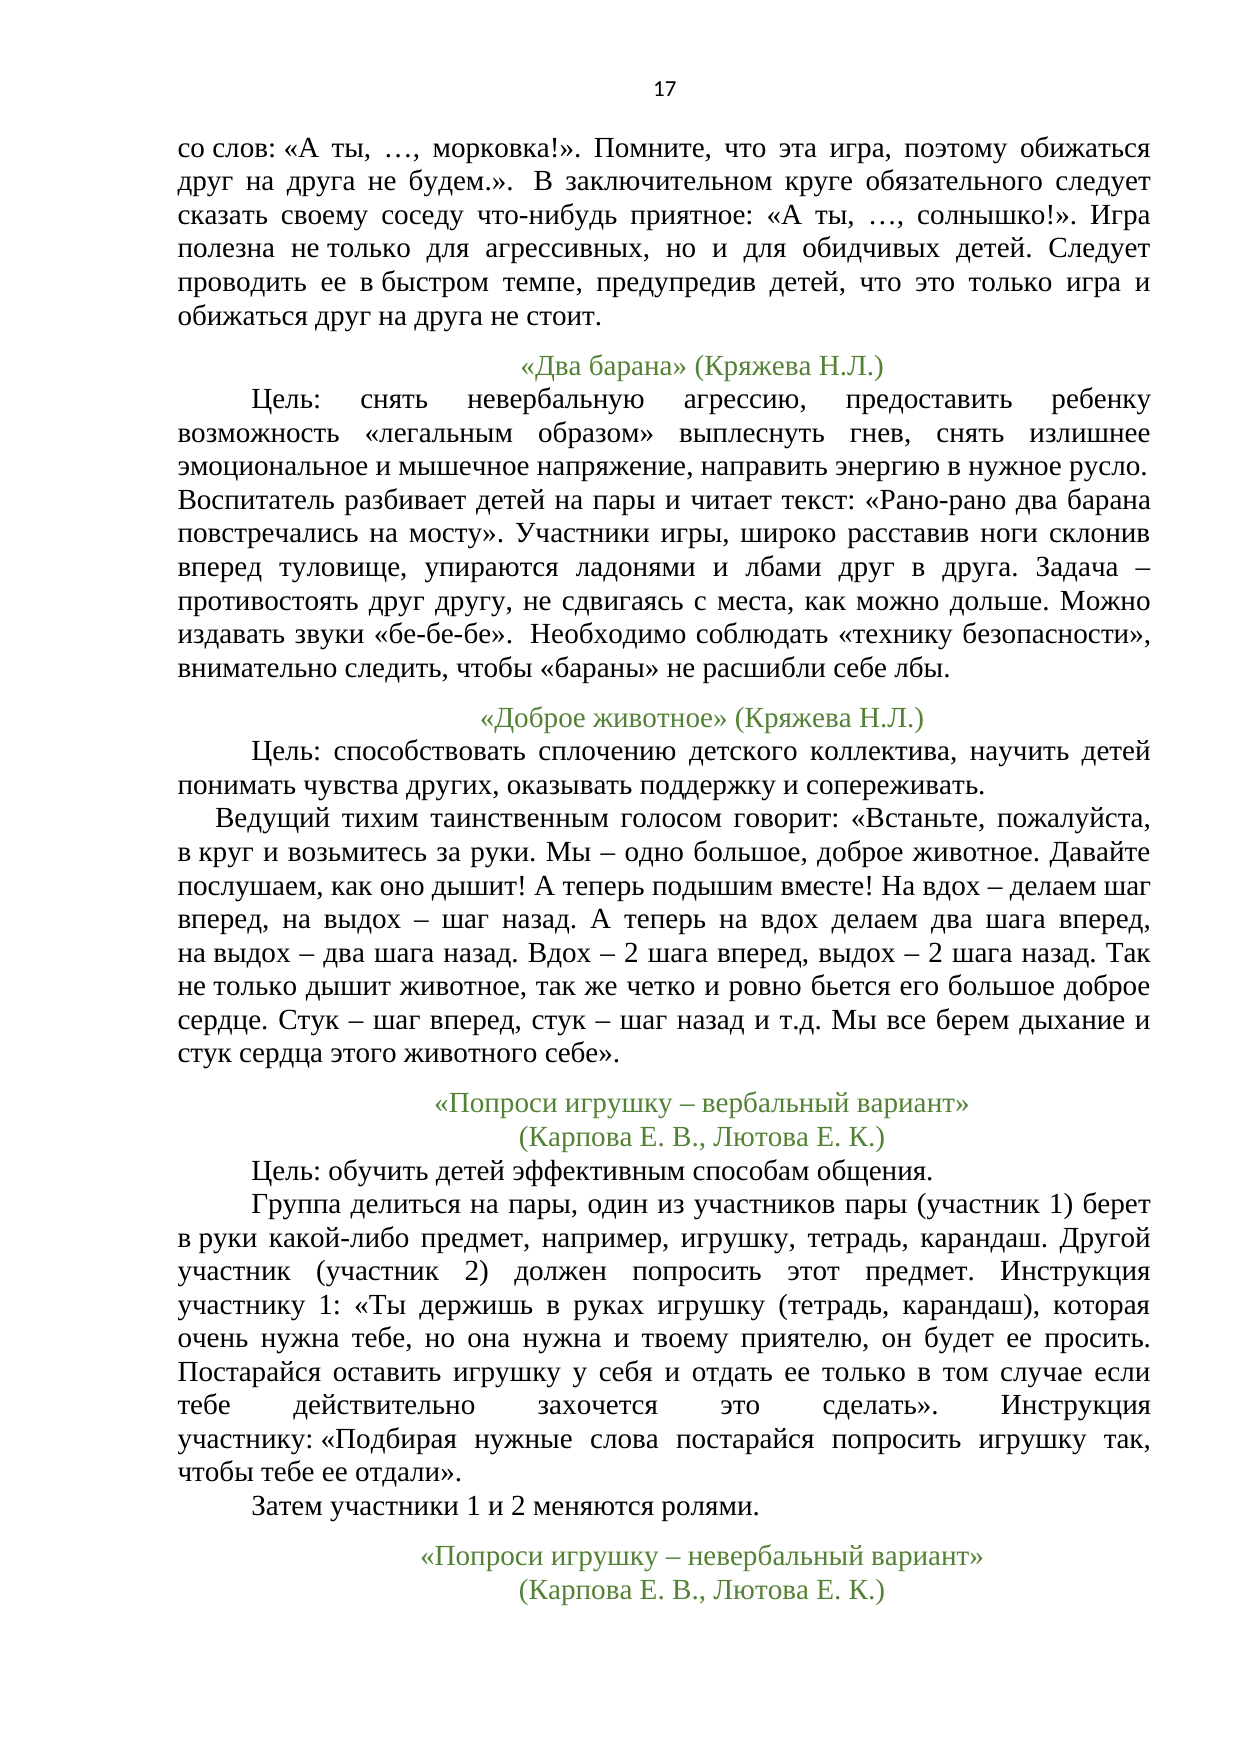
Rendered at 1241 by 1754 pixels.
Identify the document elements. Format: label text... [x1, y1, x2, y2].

text (Карпова Е. В., Лютова Е. К.) [252, 1119, 1152, 1153]
text (Карпова Е. В., Лютова Е. К.) [252, 1572, 1152, 1605]
text Цель: снять невербальную агрессию, предоставить ребенку возможность «легальным образом» выплеснуть гнев, снять излишнее эмоциональное и мышечное напряжение, направить энергию в нужное русло. [177, 381, 1152, 482]
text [177, 130, 1152, 331]
text «Попроси игрушку – вербальный вариант» [252, 1086, 1152, 1119]
text «Два барана» (Кряжева Н.Л.) [252, 348, 1152, 381]
text Группа делиться на пары, один из участников пары (участник 1) берет в руки какой-либо предмет, например, игрушку, тетрадь, карандаш. Другой участник (участник 2) должен попросить этот предмет. Инструкция участнику 1: «Ты держишь в руках игрушку (тетрадь, карандаш), которая очень нужна тебе, но она нужна и твоему приятелю, он будет ее просить. Постарайся оставить игрушку у себя и отдать ее только в том случае если тебе действительно захочется это сделать». Инструкция участнику: «Подбирая нужные слова постарайся попросить игрушку так, чтобы тебе ее отдали». [177, 1186, 1152, 1488]
text Ведущий тихим таинственным голосом говорит: «Встаньте, пожалуйста, в круг и возьмитесь за руки. Мы – одно большое, доброе животное. Давайте послушаем, как оно дышит! А теперь подышим вместе! На вдох – делаем шаг вперед, на выдох – шаг назад. А теперь на вдох делаем два шага вперед, на выдох – два шага назад. Вдох – 2 шага вперед, выдох – 2 шага назад. Так не только дышит животное, так же четко и ровно бьется его большое доброе сердце. Стук – шаг вперед, стук – шаг назад и т.д. Мы все берем дыхание и стук сердца этого животного себе». [177, 801, 1152, 1069]
text «Доброе животное» (Кряжева Н.Л.) [252, 700, 1152, 733]
text Цель: обучить детей эффективным способам общения. [177, 1153, 1152, 1186]
text Затем участники 1 и 2 меняются ролями. [177, 1488, 1152, 1522]
text «Попроси игрушку – невербальный вариант» [252, 1538, 1152, 1572]
text Цель: способствовать сплочению детского коллектива, научить детей понимать чувства других, оказывать поддержку и сопереживать. [177, 733, 1152, 801]
text Воспитатель разбивает детей на пары и читает текст: «Рано-рано два барана повстречались на мосту». Участники игры, широко расставив ноги склонив вперед туловище, упираются ладонями и лбами друг в друга. Задача – противостоять друг другу, не сдвигаясь с места, как можно дольше. Можно издавать звуки «бе-бе-бе». Необходимо соблюдать «технику безопасности», внимательно следить, чтобы «бараны» не расшибли себе лбы. [177, 482, 1152, 683]
